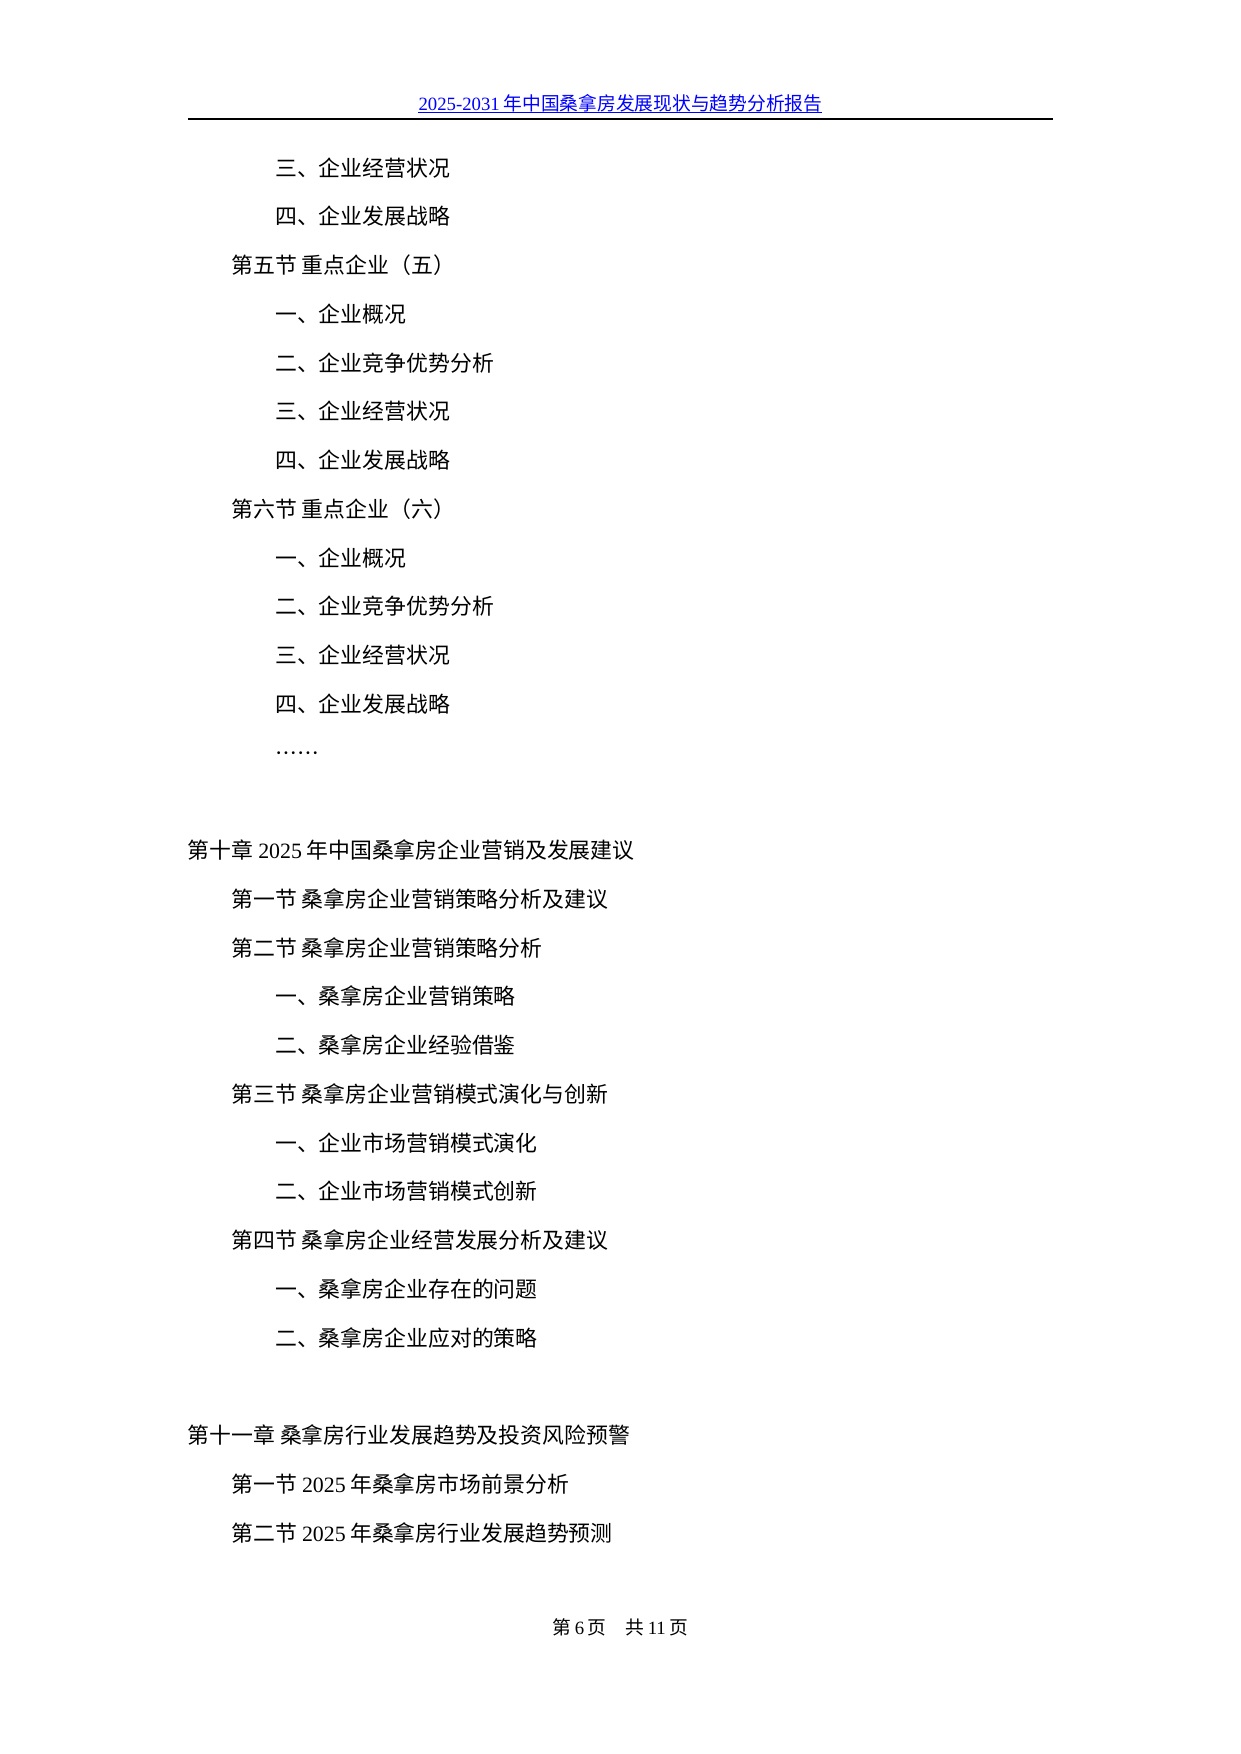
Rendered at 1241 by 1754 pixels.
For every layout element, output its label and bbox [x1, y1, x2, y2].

text [187, 150, 1053, 1548]
